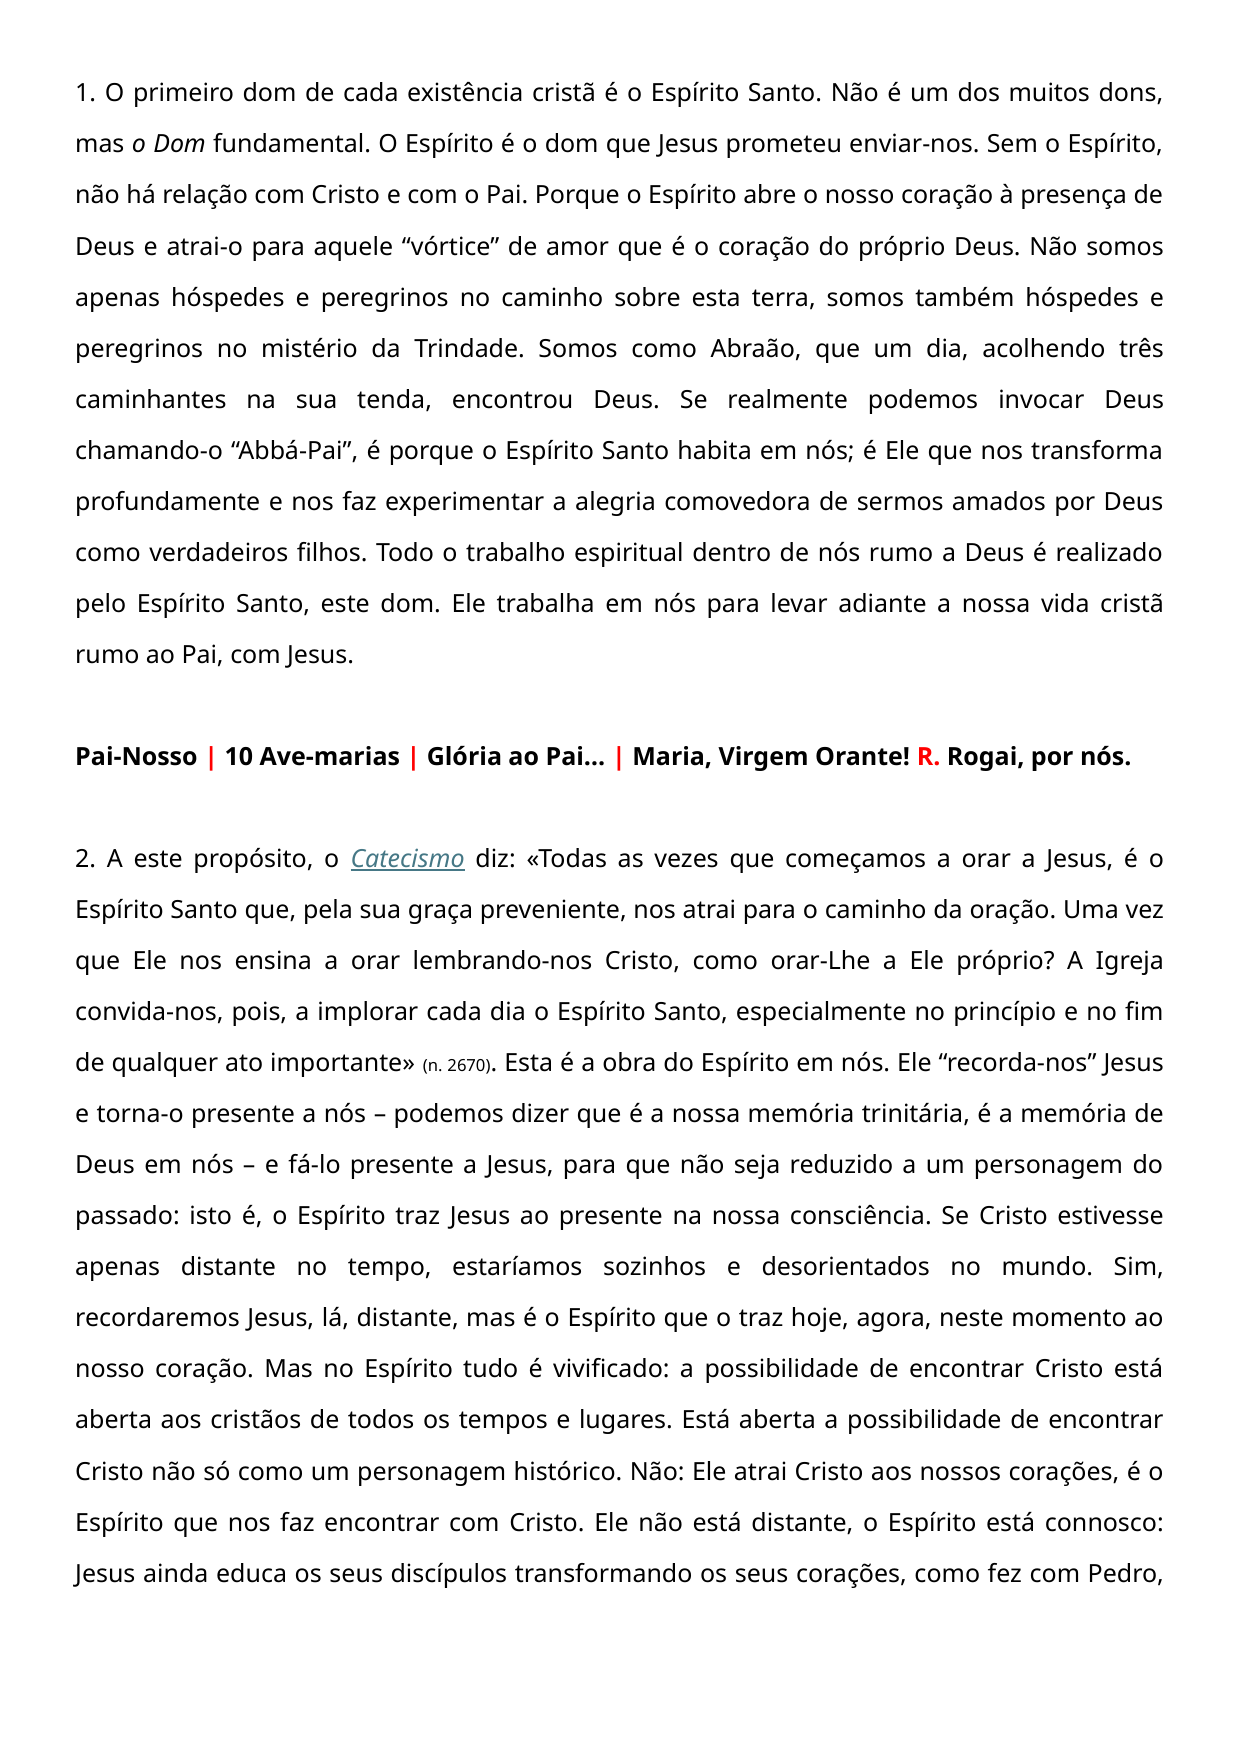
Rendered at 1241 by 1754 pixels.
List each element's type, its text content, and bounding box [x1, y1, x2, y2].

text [75, 841, 1165, 1589]
text Pai-Nosso | 10 Ave-marias | Glória ao Pai… | Maria, Virgem Orante! R. Rogai, por nós. [75, 738, 1165, 773]
text 1. O primeiro dom de cada existência cristã é o Espírito Santo. Não é um dos muitos dons, mas o Dom fundamental. O Espírito é o dom que Jesus prometeu enviar-nos. Sem o Espírito, não há relação com Cristo e com o Pai. Porque o Espírito abre o nosso coração à presença de Deus e atrai-o para aquele “vórtice” de amor que é o coração do próprio Deus. Não somos apenas hóspedes e peregrinos no caminho sobre esta terra, somos também hóspedes e peregrinos no mistério da Trindade. Somos como Abraão, que um dia, acolhendo três caminhantes na sua tenda, encontrou Deus. Se realmente podemos invocar Deus chamando-o “Abbá-Pai”, é porque o Espírito Santo habita em nós; é Ele que nos transforma profundamente e nos faz experimentar a alegria comovedora de sermos amados por Deus como verdadeiros filhos. Todo o trabalho espiritual dentro de nós rumo a Deus é realizado pelo Espírito Santo, este dom. Ele trabalha em nós para levar adiante a nossa vida cristã rumo ao Pai, com Jesus. [75, 75, 1165, 671]
